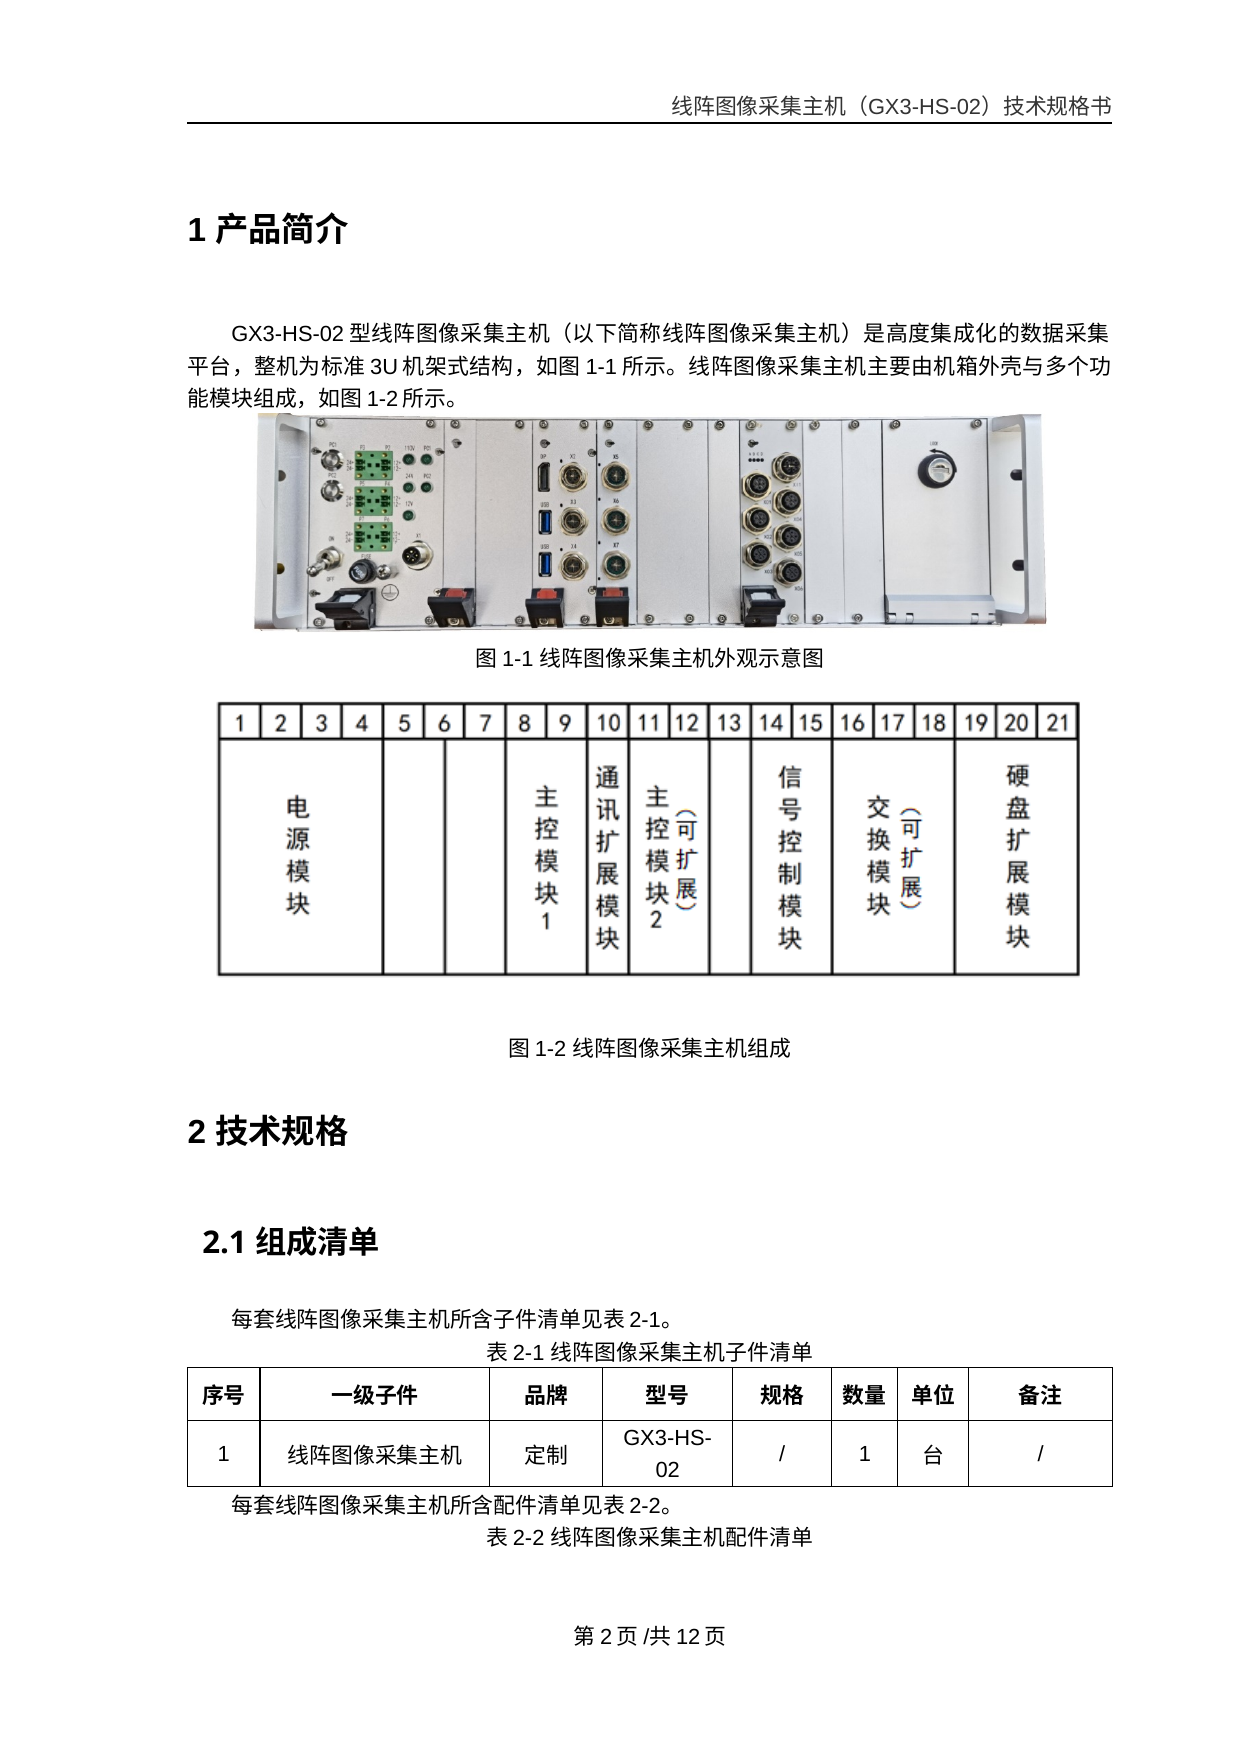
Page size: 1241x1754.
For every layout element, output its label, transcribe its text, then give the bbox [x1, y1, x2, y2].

table_cell / [969, 1421, 1112, 1486]
text GX3-HS-02型线阵图像采集主机（以下简称线阵图像采集主机）是高度集成化的数据采集平台，整机为标准3U机架式结构，如图1-1所示。线阵图像采集主机主要由机箱外壳与多个功能模块组成，如图1-2所示。 [187, 316, 1112, 413]
table_cell 定制 [490, 1421, 602, 1486]
subtitle 2 技术规格 [187, 1096, 1112, 1161]
table_cell 线阵图像采集主机 [261, 1421, 489, 1486]
table_header 数量 [832, 1368, 897, 1420]
text 表2-2 线阵图像采集主机配件清单 [187, 1520, 1112, 1552]
text 每套线阵图像采集主机所含配件清单见表2-2。 [187, 1487, 1112, 1520]
table_cell 1 [188, 1421, 259, 1486]
table_header 序号 [188, 1368, 259, 1420]
text 表2-1 线阵图像采集主机子件清单 [187, 1334, 1112, 1367]
picture [252, 413, 1048, 634]
text 图1-1 线阵图像采集主机外观示意图 [187, 641, 1112, 673]
table_header 规格 [733, 1368, 831, 1420]
table_header 型号 [603, 1368, 732, 1420]
table_cell 1 [832, 1421, 897, 1486]
table_header 一级子件 [261, 1368, 489, 1420]
table_cell / [733, 1421, 831, 1486]
table_cell GX3-HS-02 [603, 1421, 732, 1486]
table_header 单位 [898, 1368, 968, 1420]
text 图1-2 线阵图像采集主机组成 [187, 1031, 1112, 1063]
table_cell 台 [898, 1421, 968, 1486]
text 每套线阵图像采集主机所含子件清单见表2-1。 [187, 1302, 1112, 1334]
picture [200, 673, 1100, 1010]
table_header 品牌 [490, 1368, 602, 1420]
table_header 备注 [969, 1368, 1112, 1420]
subtitle 2.1 组成清单 [202, 1218, 1112, 1263]
subtitle 1 产品简介 [187, 194, 1112, 259]
